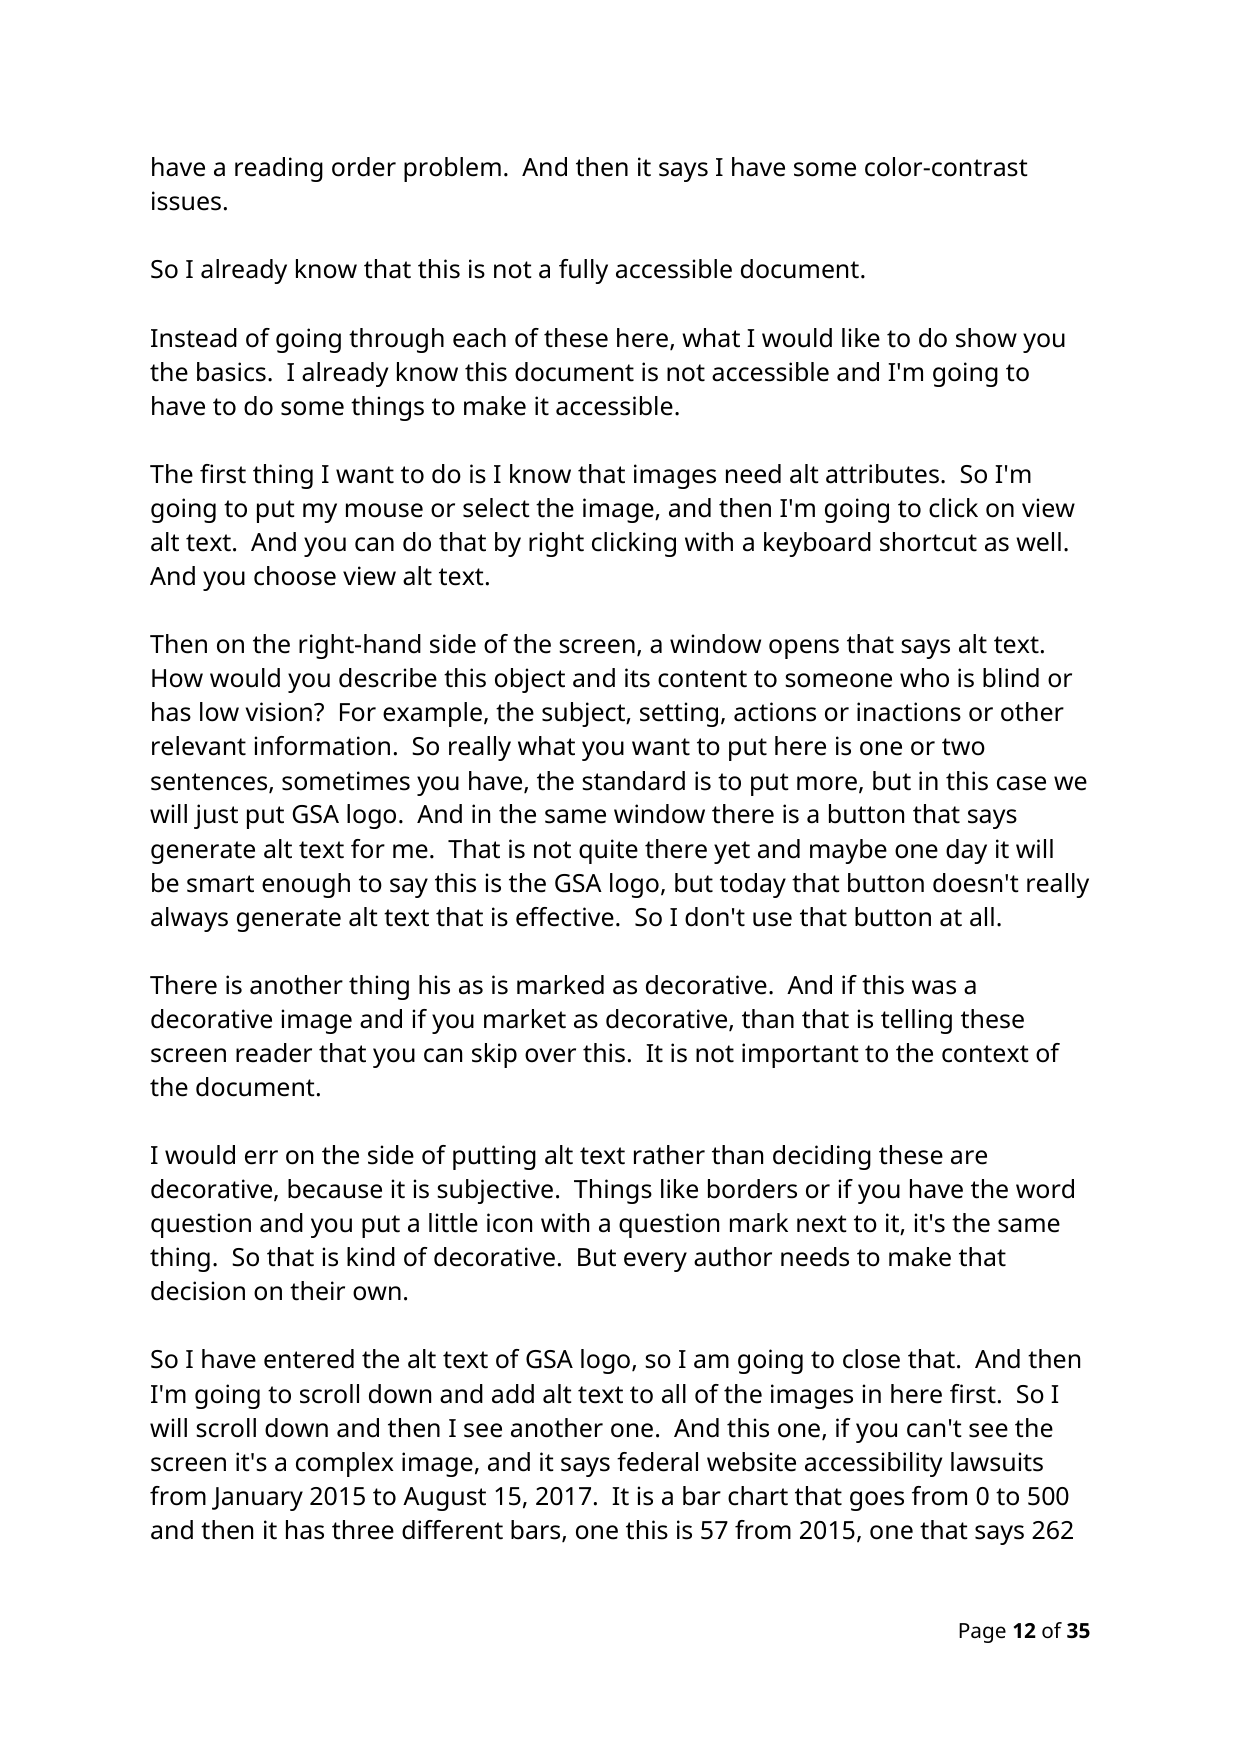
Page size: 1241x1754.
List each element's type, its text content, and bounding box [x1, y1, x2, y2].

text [150, 150, 1090, 218]
text Then on the right-hand side of the screen, a window opens that says alt text. How would you describe this object and its content to someone who is blind or has low vision? For example, the subject, setting, actions or inactions or other relevant information. So really what you want to put here is one or two sentences, sometimes you have, the standard is to put more, but in this case we will just put GSA logo. And in the same window there is a button that says generate alt text for me. That is not quite there yet and maybe one day it will be smart enough to say this is the GSA logo, but today that button doesn't really always generate alt text that is effective. So I don't use that button at all. [150, 627, 1090, 933]
text There is another thing his as is marked as decorative. And if this was a decorative image and if you market as decorative, than that is telling these screen reader that you can skip over this. It is not important to the context of the document. [150, 967, 1090, 1104]
text So I already know that this is not a fully accessible document. [150, 252, 1090, 286]
text Instead of going through each of these here, what I would like to do show you the basics. I already know this document is not accessible and I'm going to have to do some things to make it accessible. [150, 320, 1090, 422]
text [150, 1342, 1090, 1547]
text I would err on the side of putting alt text rather than deciding these are decorative, because it is subjective. Things like borders or if you have the word question and you put a little icon with a question mark next to it, it's the same thing. So that is kind of decorative. But every author needs to make that decision on their own. [150, 1138, 1090, 1308]
text The first thing I want to do is I know that images need alt attributes. So I'm going to put my mouse or select the image, and then I'm going to click on view alt text. And you can do that by right clicking with a keyboard shortcut as well. And you choose view alt text. [150, 457, 1090, 593]
